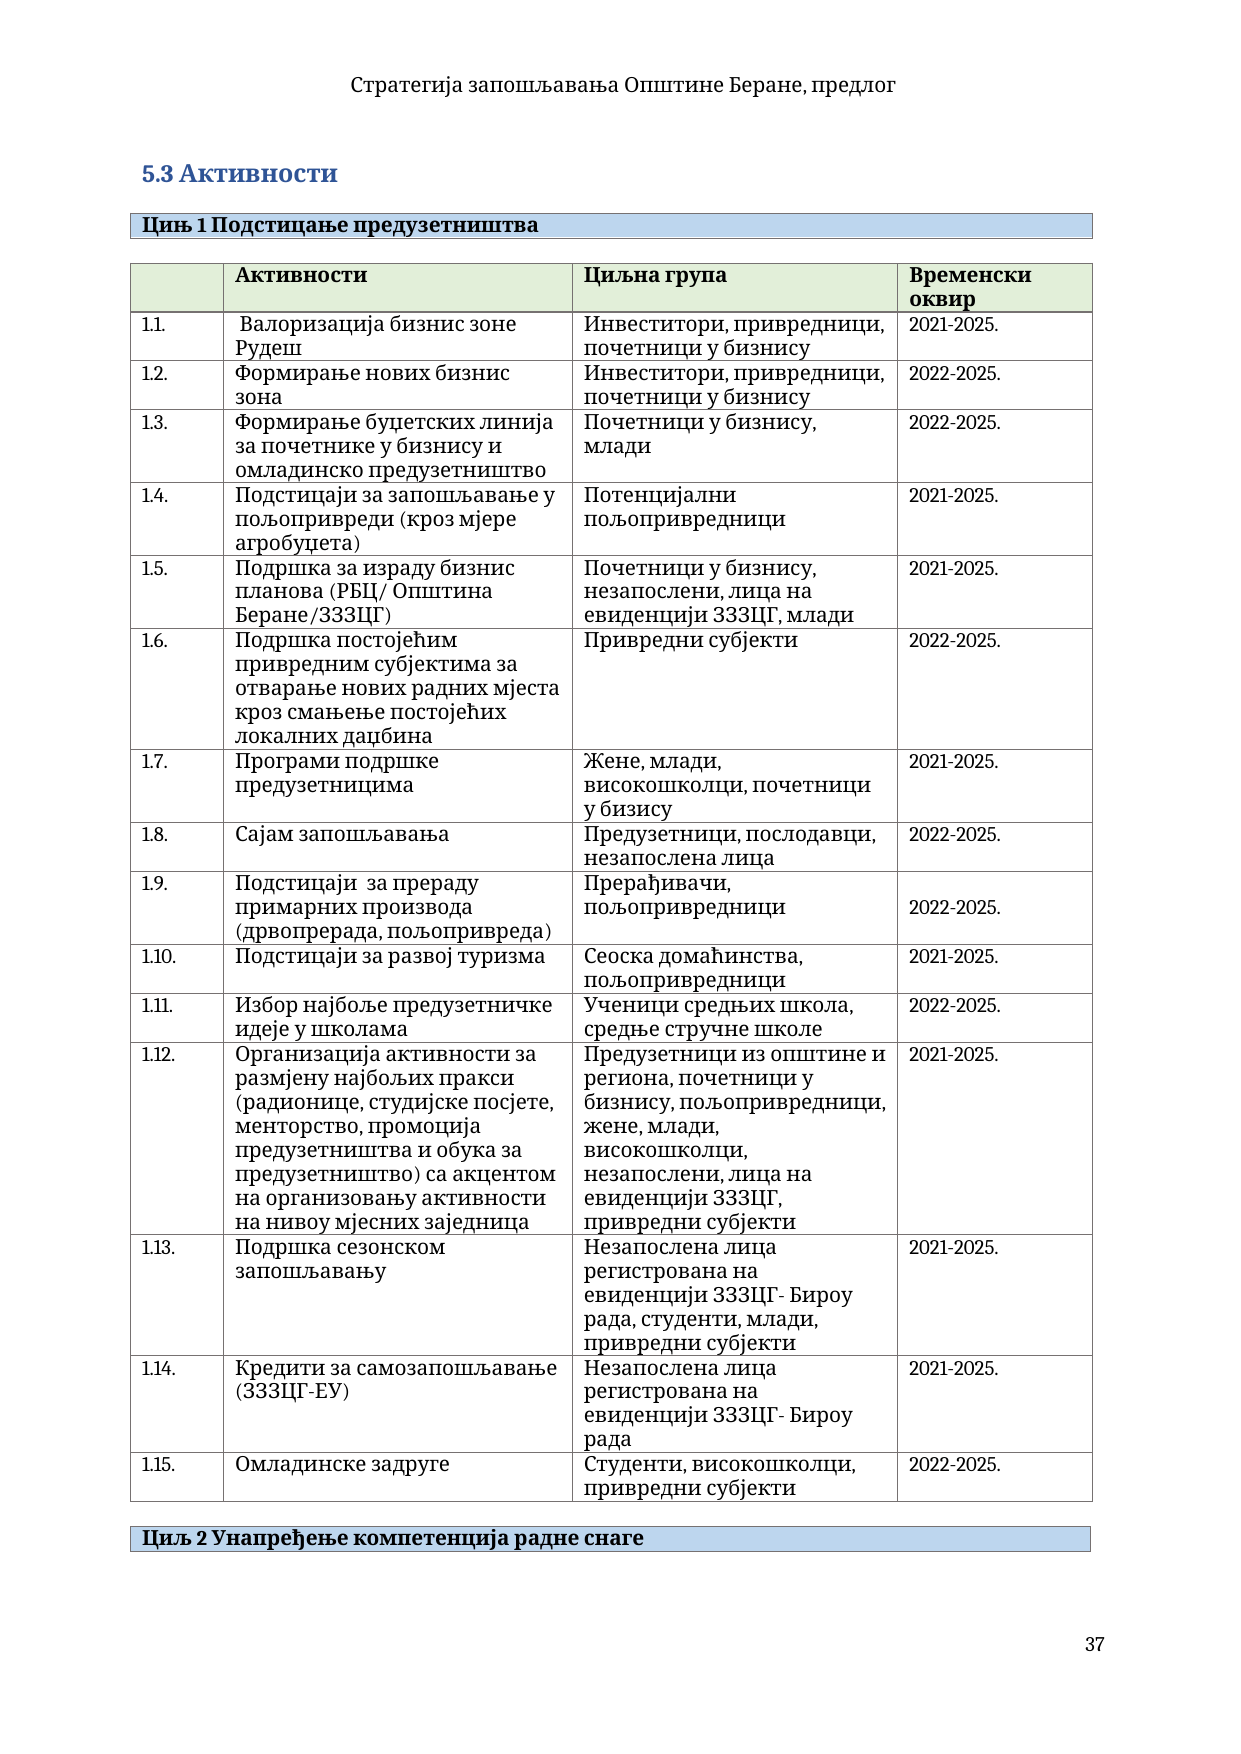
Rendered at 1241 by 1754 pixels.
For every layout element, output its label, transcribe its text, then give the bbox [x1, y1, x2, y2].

table_cell 2022-2025. [898, 872, 1092, 944]
table_cell Предузетници из општине и региона, почетници у бизнису, пољопривредници, жене, млади, високошколци, незапослени, лица на евиденцији ЗЗЗЦГ, привредни субјекти [573, 1043, 897, 1234]
table_cell 2022-2025. [898, 823, 1092, 871]
table_cell Сајам запошљавања [224, 823, 572, 871]
table_cell Жене, млади, високошколци, почетници у бизису [573, 750, 897, 822]
table_cell 1.10. [131, 945, 223, 993]
table_cell 1.14. [131, 1356, 223, 1452]
table_cell Почетници у бизнису, незапослени, лица на евиденцији ЗЗЗЦГ, млади [573, 556, 897, 628]
table_cell Студенти, високошколци, привредни субјекти [573, 1453, 897, 1501]
table_cell Подршка сезонском запошљавању [224, 1235, 572, 1355]
table_cell 1.6. [131, 629, 223, 749]
table_cell 2021-2025. [898, 1356, 1092, 1452]
table_cell 1.4. [131, 483, 223, 555]
table_cell 2021-2025. [898, 1235, 1092, 1355]
table_cell Незапослена лица регистрована на евиденцији ЗЗЗЦГ- Бироу рада, студенти, млади, привредни субјекти [573, 1235, 897, 1355]
table_cell 2022-2025. [898, 361, 1092, 409]
table_cell 2021-2025. [898, 945, 1092, 993]
table_cell Избор најбоље предузетничке идеје у школама [224, 994, 572, 1042]
table_header Цињ 1 Подстицање предузетништва [131, 214, 1092, 237]
table_header Активности [224, 264, 572, 311]
table_cell Ученици средњих школа, средње стручне школе [573, 994, 897, 1042]
table_cell 1.11. [131, 994, 223, 1042]
table_cell Формирање нових бизнис зона [224, 361, 572, 409]
table_cell 1.15. [131, 1453, 223, 1501]
subtitle 5.3 Активности [142, 160, 1104, 188]
table_cell Потенцијални пољопривредници [573, 483, 897, 555]
table_cell 1.1. [131, 313, 223, 360]
table_header Циљна група [573, 264, 897, 311]
table_cell Омладинске задруге [224, 1453, 572, 1501]
table_cell Инвеститори, привредници, почетници у бизнису [573, 313, 897, 360]
table_header [131, 264, 223, 311]
table_header Временски оквир [898, 264, 1092, 311]
table_cell 2021-2025. [898, 313, 1092, 360]
table_cell Програми подршке предузетницима [224, 750, 572, 822]
table_cell 2021-2025. [898, 483, 1092, 555]
table_cell Инвеститори, привредници, почетници у бизнису [573, 361, 897, 409]
table_cell Прерађивачи, пољопривредници [573, 872, 897, 944]
table_cell Формирање буџетских линија за почетнике у бизнису и омладинско предузетништво [224, 410, 572, 482]
table_cell 1.7. [131, 750, 223, 822]
table_cell Предузетници, послодавци, незапослена лица [573, 823, 897, 871]
table_cell Подршка постојећим привредним субјектима за отварање нових радних мјеста кроз смањење постојећих локалних даџбина [224, 629, 572, 749]
table_cell 1.12. [131, 1043, 223, 1234]
table_cell 2022-2025. [898, 1453, 1092, 1501]
table_cell 1.13. [131, 1235, 223, 1355]
table_cell 1.3. [131, 410, 223, 482]
table_cell Подстицаји за запошљавање у пољопривреди (кроз мјере агробуџета) [224, 483, 572, 555]
table_cell 2021-2025. [898, 556, 1092, 628]
table_cell 1.8. [131, 823, 223, 871]
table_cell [573, 1356, 897, 1452]
table_cell 2021-2025. [898, 750, 1092, 822]
table_cell 2021-2025. [898, 1043, 1092, 1234]
table_cell 1.9. [131, 872, 223, 944]
table_cell Кредити за самозапошљавање (ЗЗЗЦГ-ЕУ) [224, 1356, 572, 1452]
table_cell Подршка за израду бизнис планова (РБЦ/ Општина Беране/ЗЗЗЦГ) [224, 556, 572, 628]
table_cell Привредни субјекти [573, 629, 897, 749]
table_cell Почетници у бизнису, млади [573, 410, 897, 482]
table_cell Подстицаји за прераду примарних производа (дрвопрерада, пољопривреда) [224, 872, 572, 944]
table_cell 2022-2025. [898, 994, 1092, 1042]
table_cell Сеоска домаћинства, пољопривредници [573, 945, 897, 993]
table_cell Валоризација бизнис зоне Рудеш [224, 313, 572, 360]
table_cell Подстицаји за развој туризма [224, 945, 572, 993]
table_cell 2022-2025. [898, 629, 1092, 749]
table_header Циљ 2 Унапређење компетенција радне снаге [131, 1527, 1090, 1551]
table_cell 1.5. [131, 556, 223, 628]
table_cell Организација активности за размјену најбољих пракси (радионице, студијске посјете, менторство, промоција предузетништва и обука за предузетништво) са акцентом на организовању активности на нивоу мјесних заједница [224, 1043, 572, 1234]
table_cell 1.2. [131, 361, 223, 409]
table_cell 2022-2025. [898, 410, 1092, 482]
